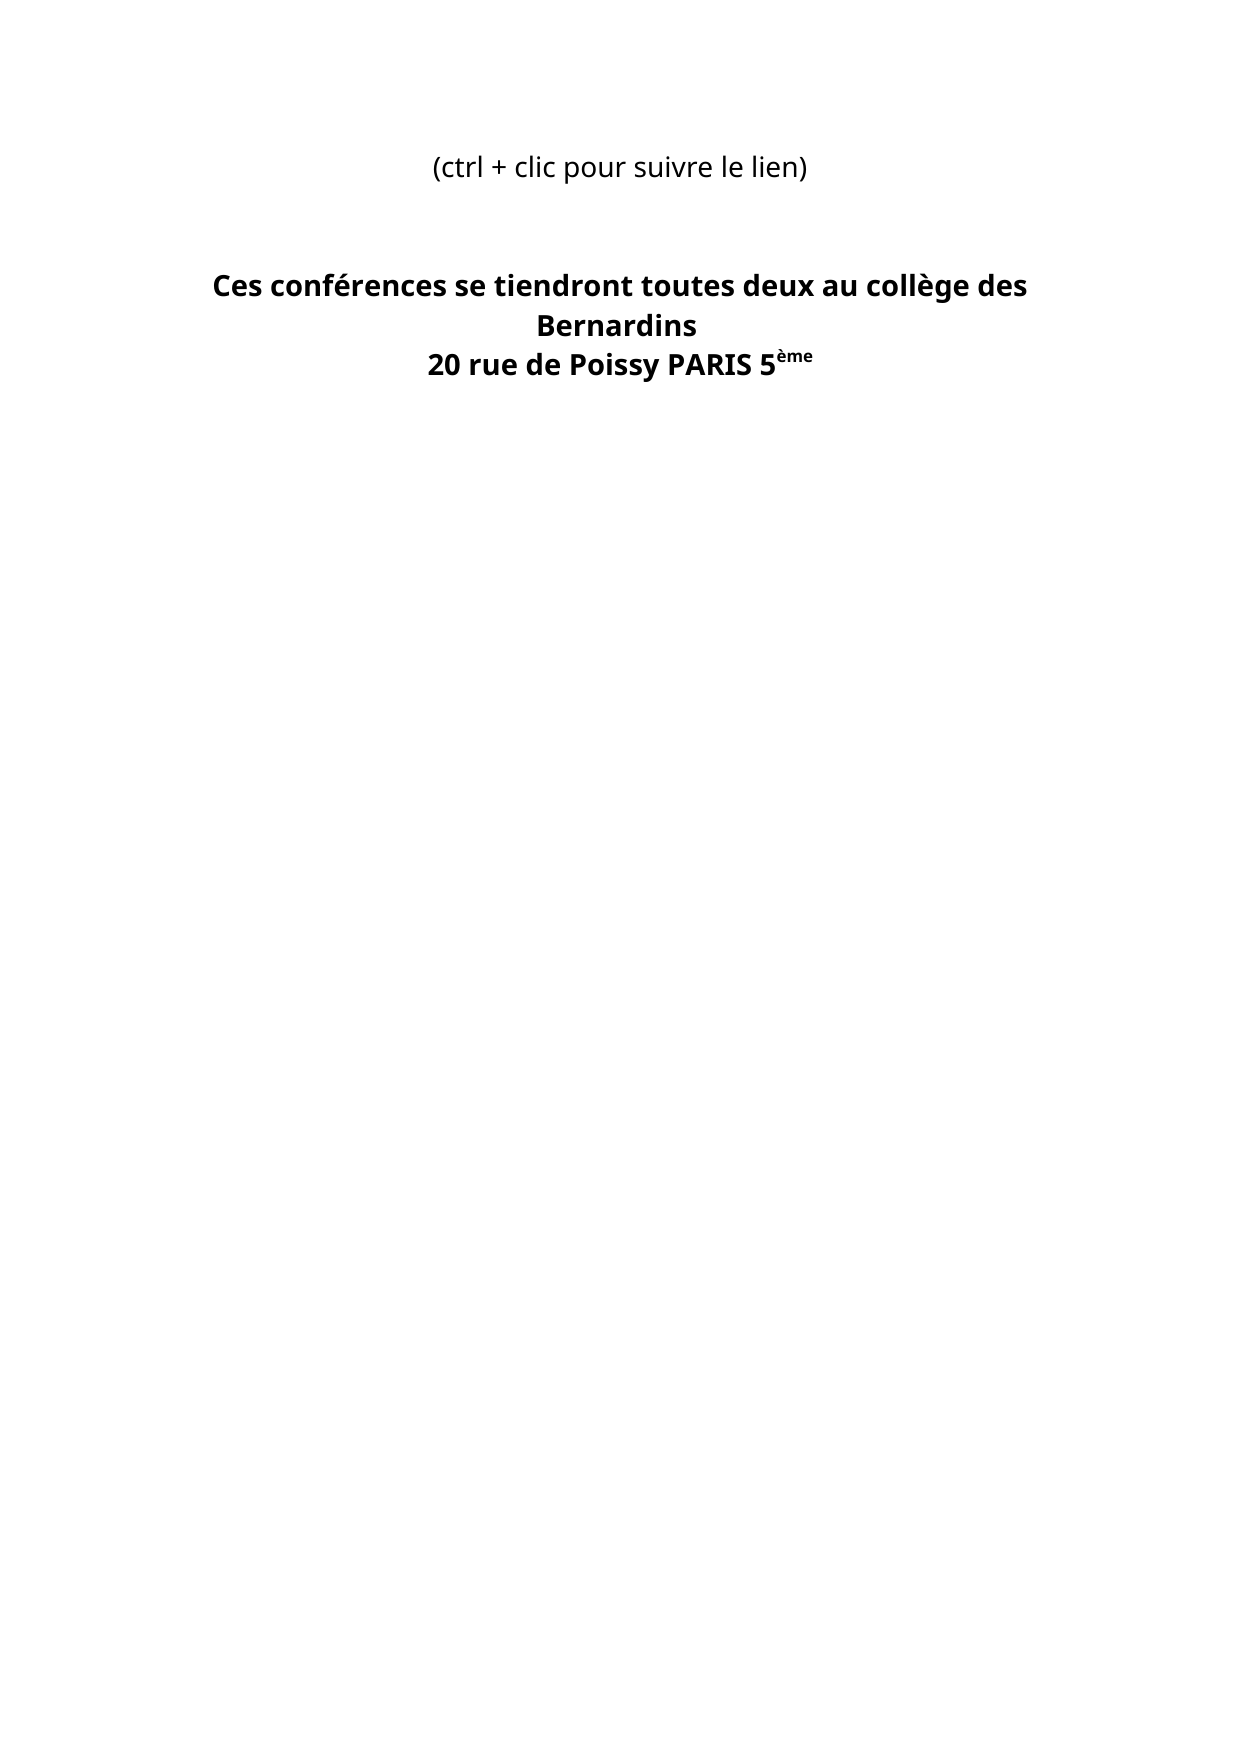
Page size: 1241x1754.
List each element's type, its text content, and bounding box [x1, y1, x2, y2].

text Ces conférences se tiendront toutes deux au collège des Bernardins [148, 265, 1093, 345]
text (ctrl + clic pour suivre le lien) [148, 148, 1093, 186]
text 20 rue de Poissy PARIS 5ème [148, 345, 1093, 384]
